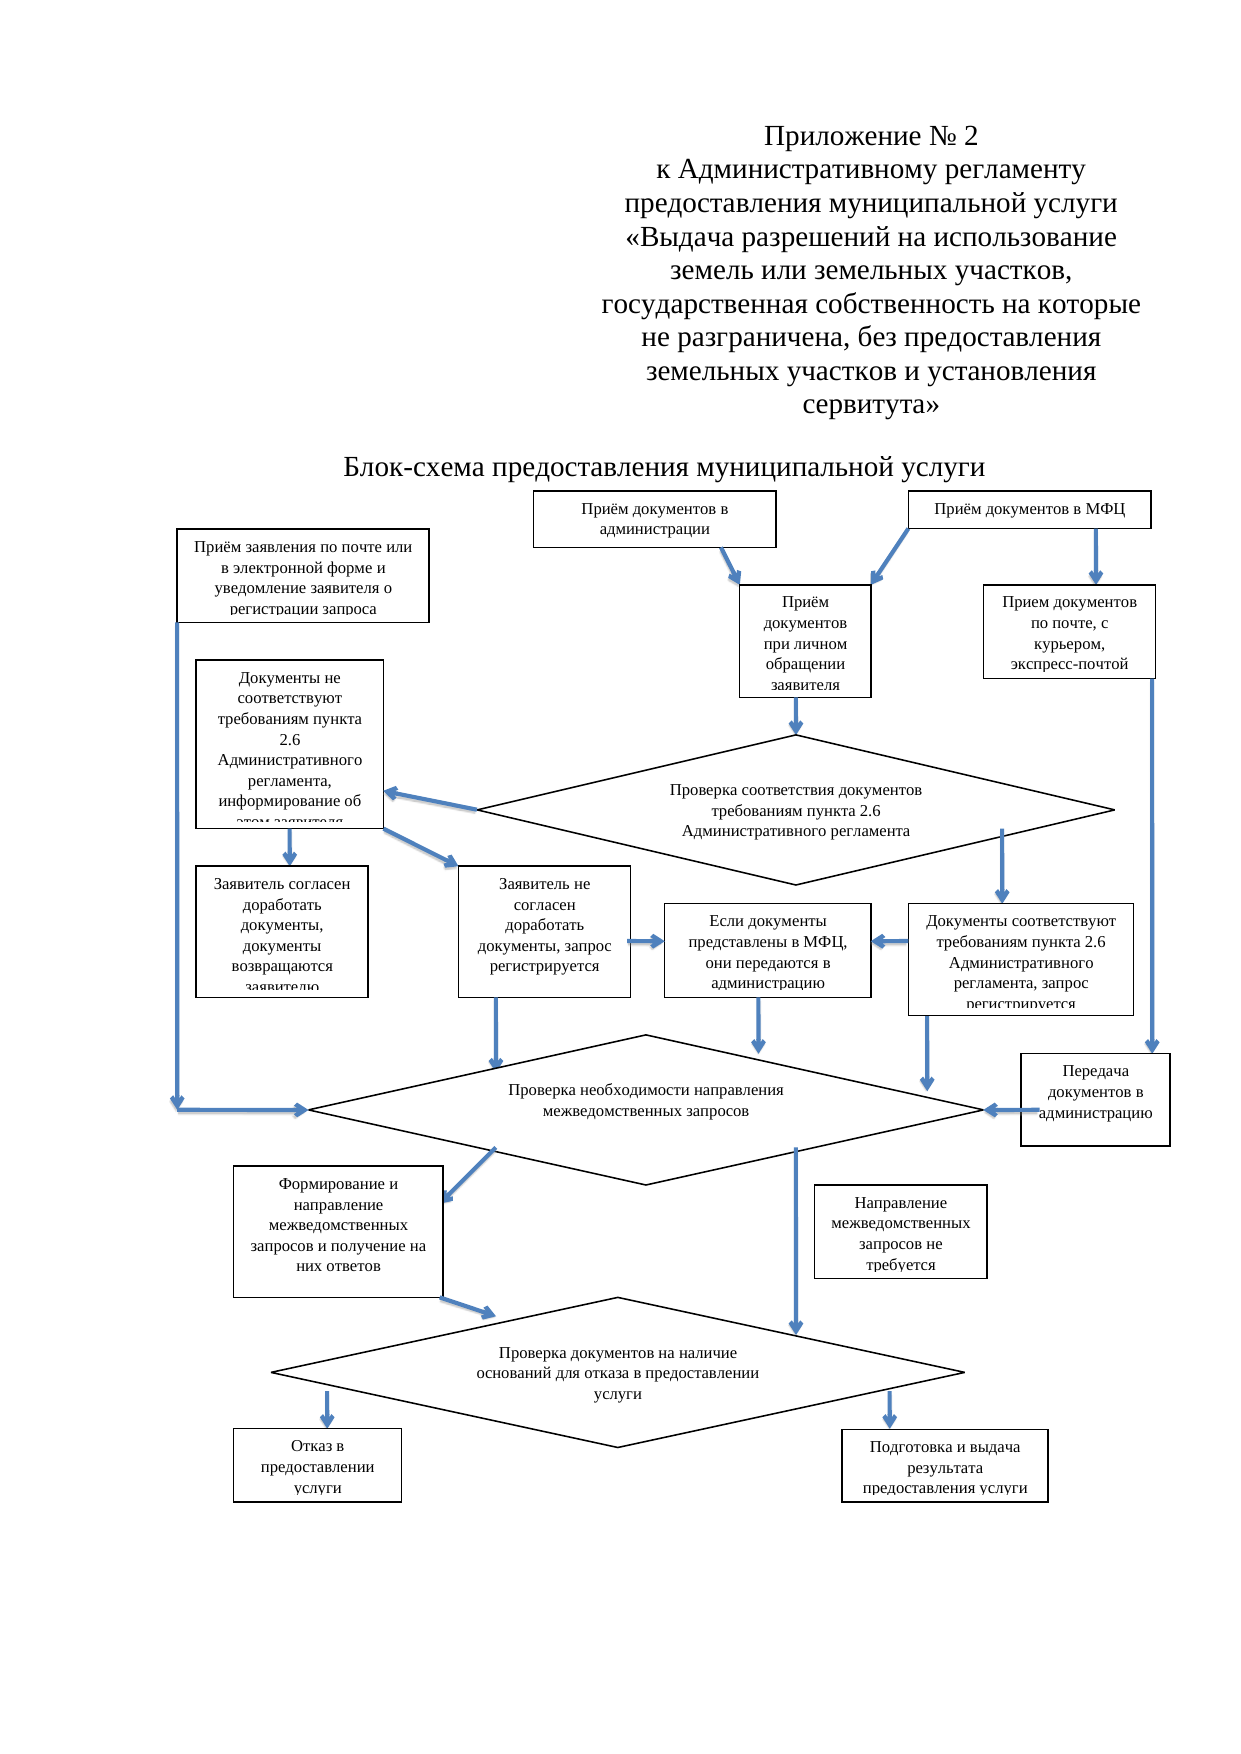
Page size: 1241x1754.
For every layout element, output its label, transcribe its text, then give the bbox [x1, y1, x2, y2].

text Приложение № 2 [591, 118, 1152, 152]
text Блок-схема предоставления муниципальной услуги [177, 449, 1152, 482]
text к Административному регламенту предоставления муниципальной услуги «Выдача разрешений на использование земель или земельных участков, государственная собственность на которые не разграничена, без предоставления земельных участков и установления сервитута» [591, 152, 1152, 420]
